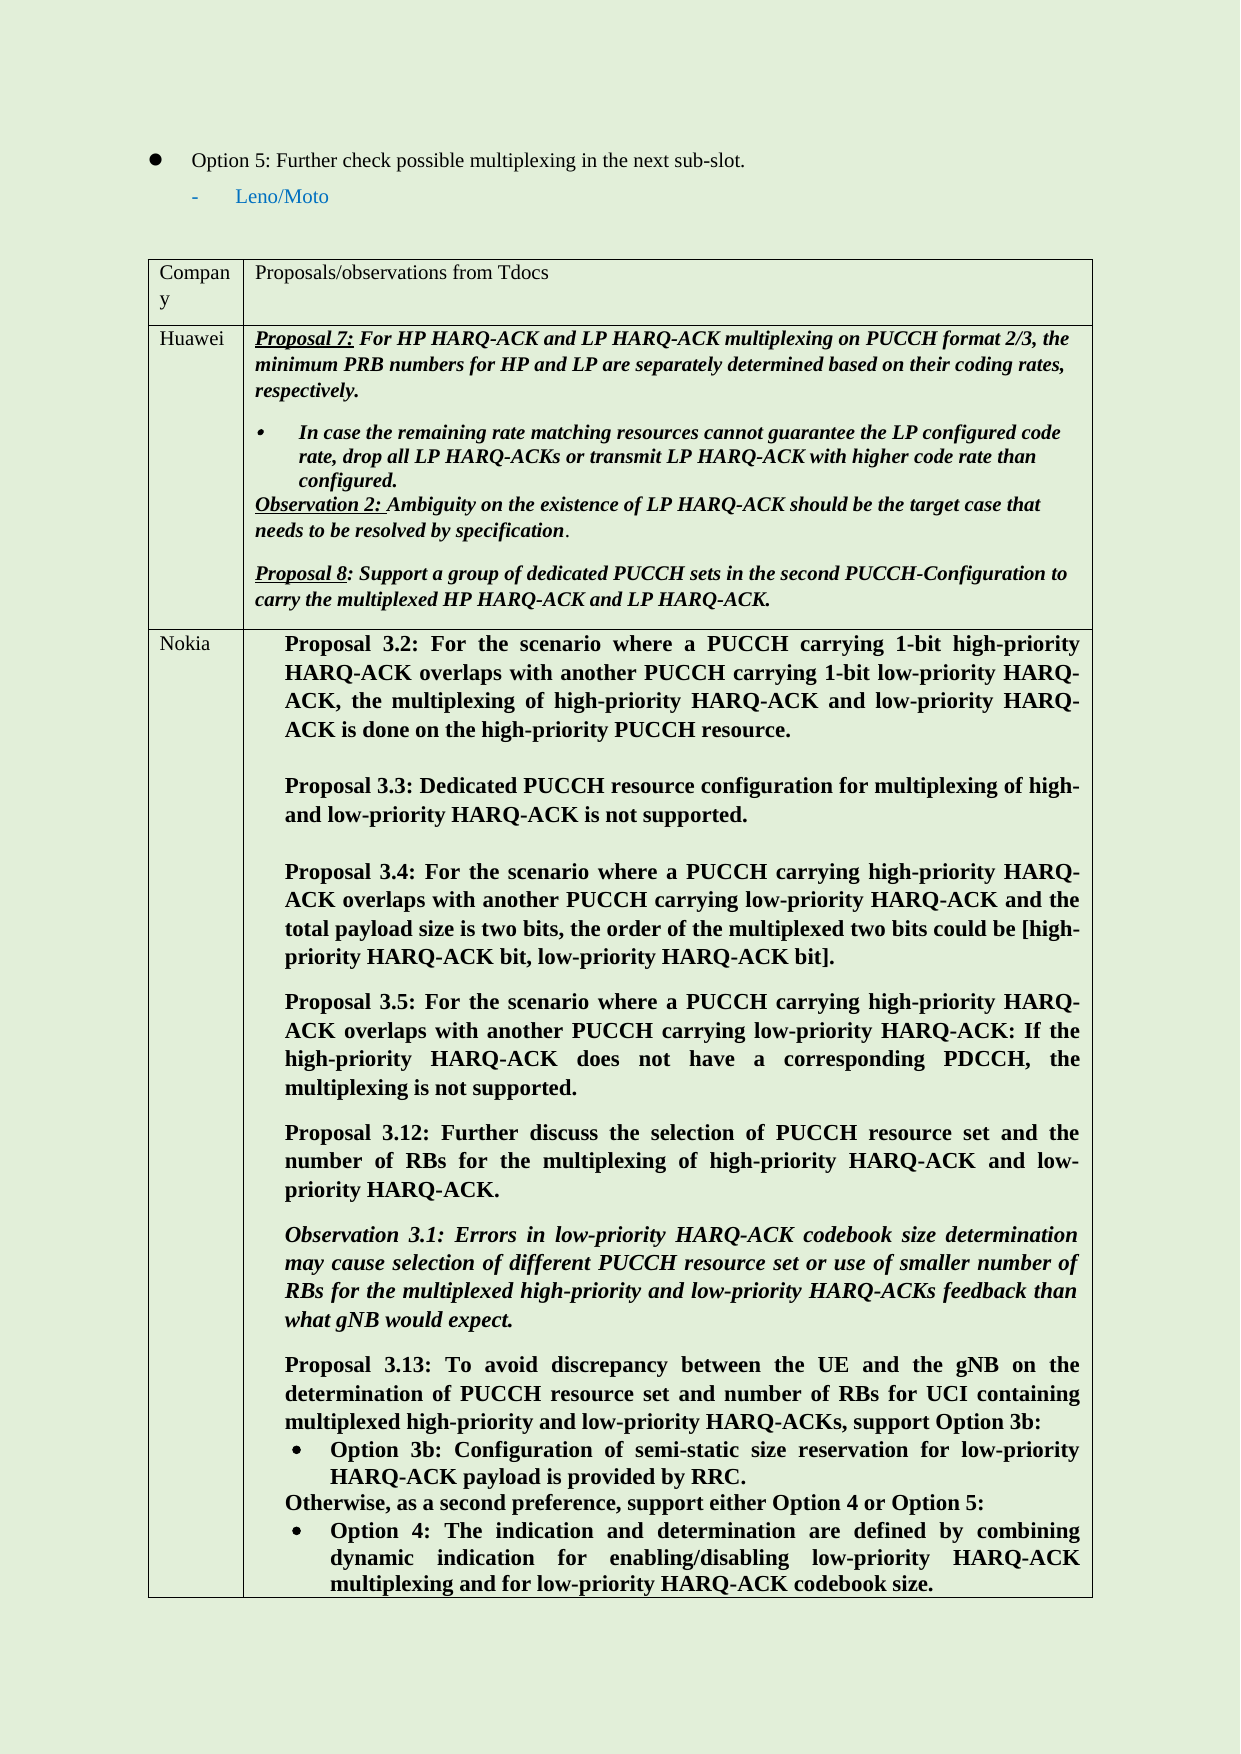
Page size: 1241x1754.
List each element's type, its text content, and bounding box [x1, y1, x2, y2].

table_header Proposals/observations from Tdocs [244, 260, 1092, 324]
table_header Company [149, 260, 243, 324]
list Leno/Moto [191, 184, 1093, 208]
table_cell Nokia [149, 630, 243, 1597]
table_cell Proposal 7: For HP HARQ-ACK and LP HARQ-ACK multiplexing on PUCCH format 2/3, the minimum PRB numbers for HP and LP are separately determined based on their coding rates, respectively. In case the remaining rate matching resources cannot guarantee the LP configured code rate, drop all LP HARQ-ACKs or transmit LP HARQ-ACK with higher code rate than configured. Observation 2: Ambiguity on the existence of LP HARQ-ACK should be the target case that needs to be resolved by specification. Proposal 8: Support a group of dedicated PUCCH sets in the second PUCCH-Configuration to carry the multiplexed HP HARQ-ACK and LP HARQ-ACK. [244, 326, 1092, 629]
table_cell Huawei [149, 326, 243, 629]
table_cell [244, 630, 1092, 1597]
list Option 5: Further check possible multiplexing in the next sub-slot. [148, 148, 1093, 172]
